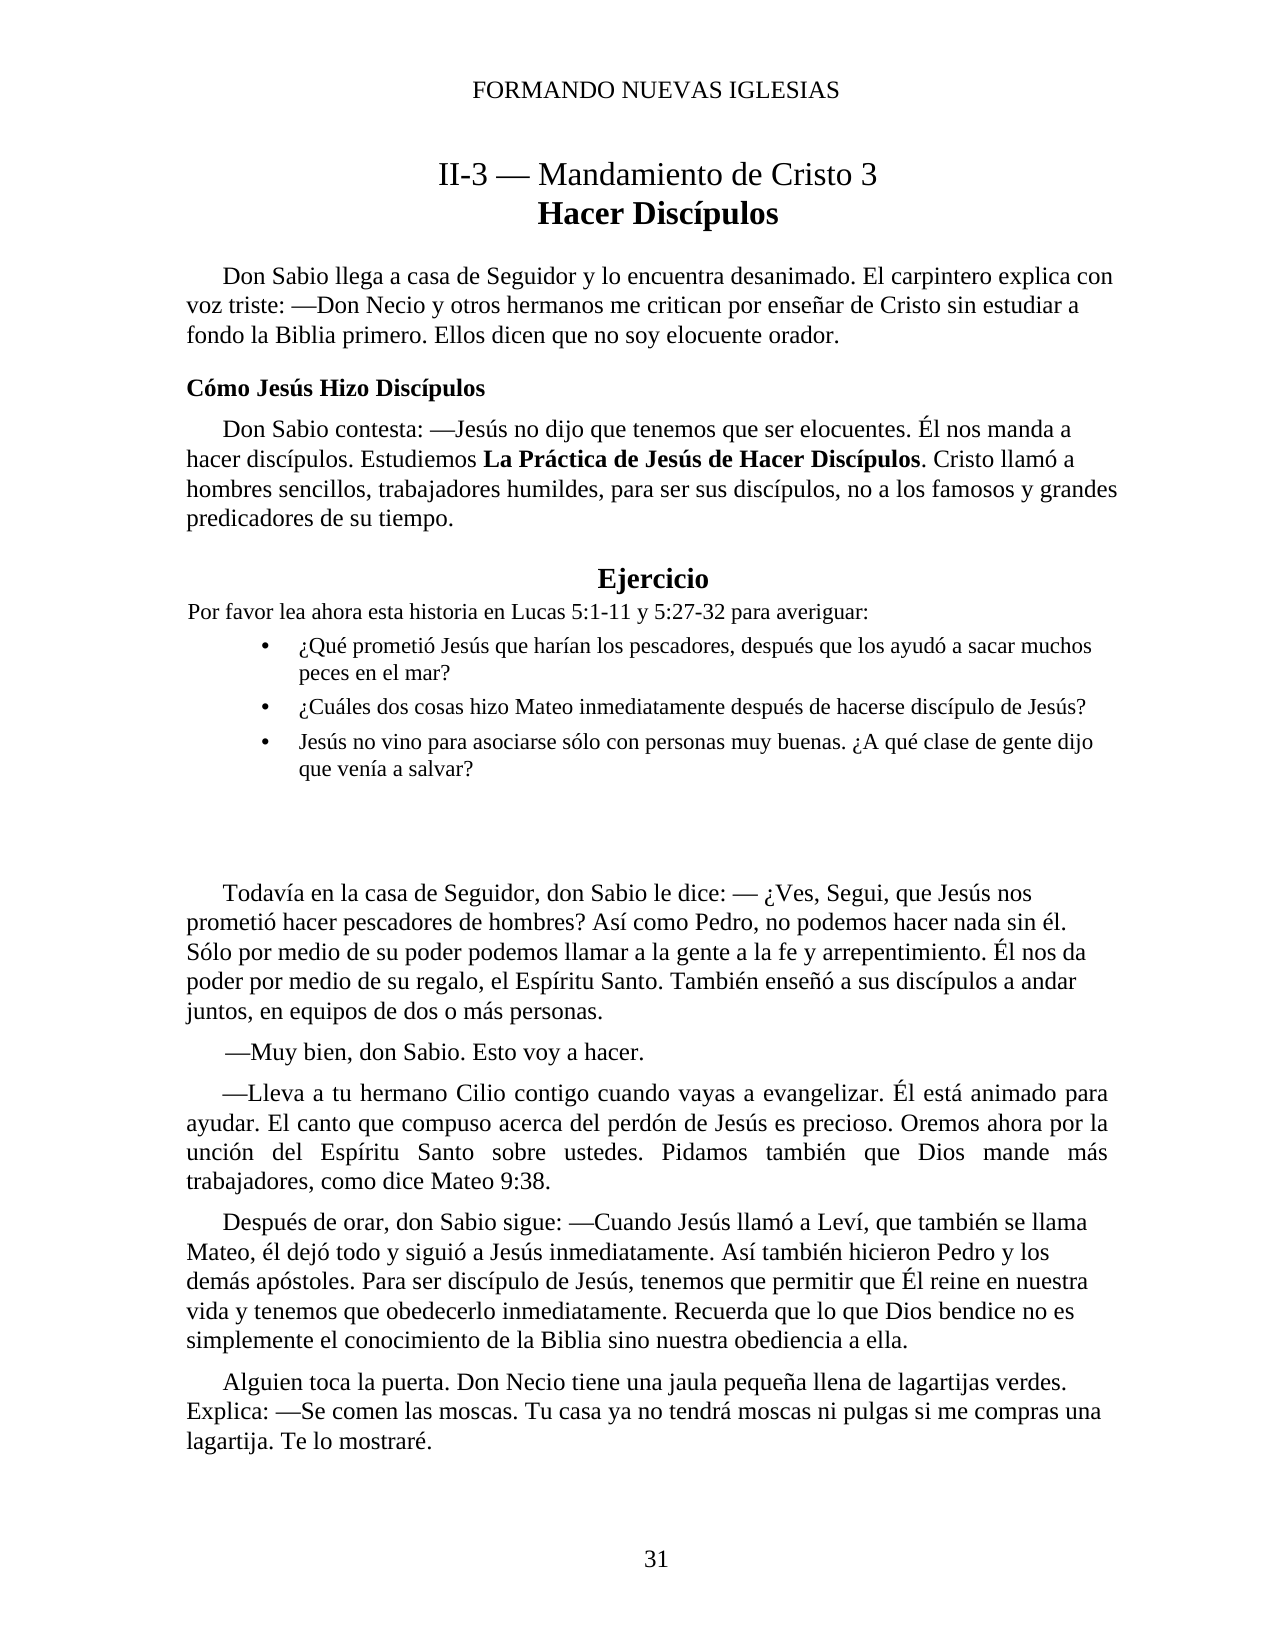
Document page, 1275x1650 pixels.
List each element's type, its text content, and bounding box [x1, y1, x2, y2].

text Después de orar, don Sabio sigue: —Cuando Jesús llamó a Leví, que también se llama Mateo, él dejó todo y siguió a Jesús inmediatamente. Así también hicieron Pedro y los demás apóstoles. Para ser discípulo de Jesús, tenemos que permitir que Él reine en nuestra vida y tenemos que obedecerlo inmediatamente. Recuerda que lo que Dios bendice no es simplemente el conocimiento de la Biblia sino nuestra obediencia a ella. [186, 1207, 1119, 1354]
text Don Sabio contesta: —Jesús no dijo que tenemos que ser elocuentes. Él nos manda a hacer discípulos. Estudiemos La Práctica de Jesús de Hacer Discípulos. Cristo llamó a hombres sencillos, trabajadores humildes, para ser sus discípulos, no a los famosos y grandes predicadores de su tiempo. [186, 414, 1119, 532]
subtitle Ejercicio [194, 561, 1112, 595]
text —Muy bien, don Sabio. Esto voy a hacer. [225, 1037, 1119, 1066]
text Por favor lea ahora esta historia en Lucas 5:1-11 y 5:27-32 para averiguar: [187, 598, 1118, 624]
list ¿Qué prometió Jesús que harían los pescadores, después que los ayudó a sacar muchos peces en el mar? [261, 632, 1118, 686]
list ¿Cuáles dos cosas hizo Mateo inmediatamente después de hacerse discípulo de Jesús? [261, 693, 1118, 720]
text Don Sabio llega a casa de Seguidor y lo encuentra desanimado. El carpintero explica con voz triste: —Don Necio y otros hermanos me critican por enseñar de Cristo sin estudiar a fondo la Biblia primero. Ellos dicen que no soy elocuente orador. [186, 261, 1119, 349]
text —Lleva a tu hermano Cilio contigo cuando vayas a evangelizar. Él está animado para ayudar. El canto que compuso acerca del perdón de Jesús es precioso. Oremos ahora por la unción del Espíritu Santo sobre ustedes. Pidamos también que Dios mande más trabajadores, como dice Mateo 9:38. [186, 1078, 1109, 1195]
list Jesús no vino para asociarse sólo con personas muy buenas. ¿A qué clase de gente dijo que venía a salvar? [261, 728, 1118, 781]
text Alguien toca la puerta. Don Necio tiene una jaula pequeña llena de lagartijas verdes. Explica: —Se comen las moscas. Tu casa ya no tendrá moscas ni pulgas si me compras una lagartija. Te lo mostraré. [186, 1367, 1119, 1455]
subtitle Cómo Jesús Hizo Discípulos [186, 373, 1124, 402]
text II-3 — Mandamiento de Cristo 3 Hacer Discípulos [404, 154, 911, 232]
text Todavía en la casa de Seguidor, don Sabio le dice: — ¿Ves, Segui, que Jesús nos prometió hacer pescadores de hombres? Así como Pedro, no podemos hacer nada sin él. Sólo por medio de su poder podemos llamar a la gente a la fe y arrepentimiento. Él nos da poder por medio de su regalo, el Espíritu Santo. También enseñó a sus discípulos a andar juntos, en equipos de dos o más personas. [186, 878, 1119, 1025]
